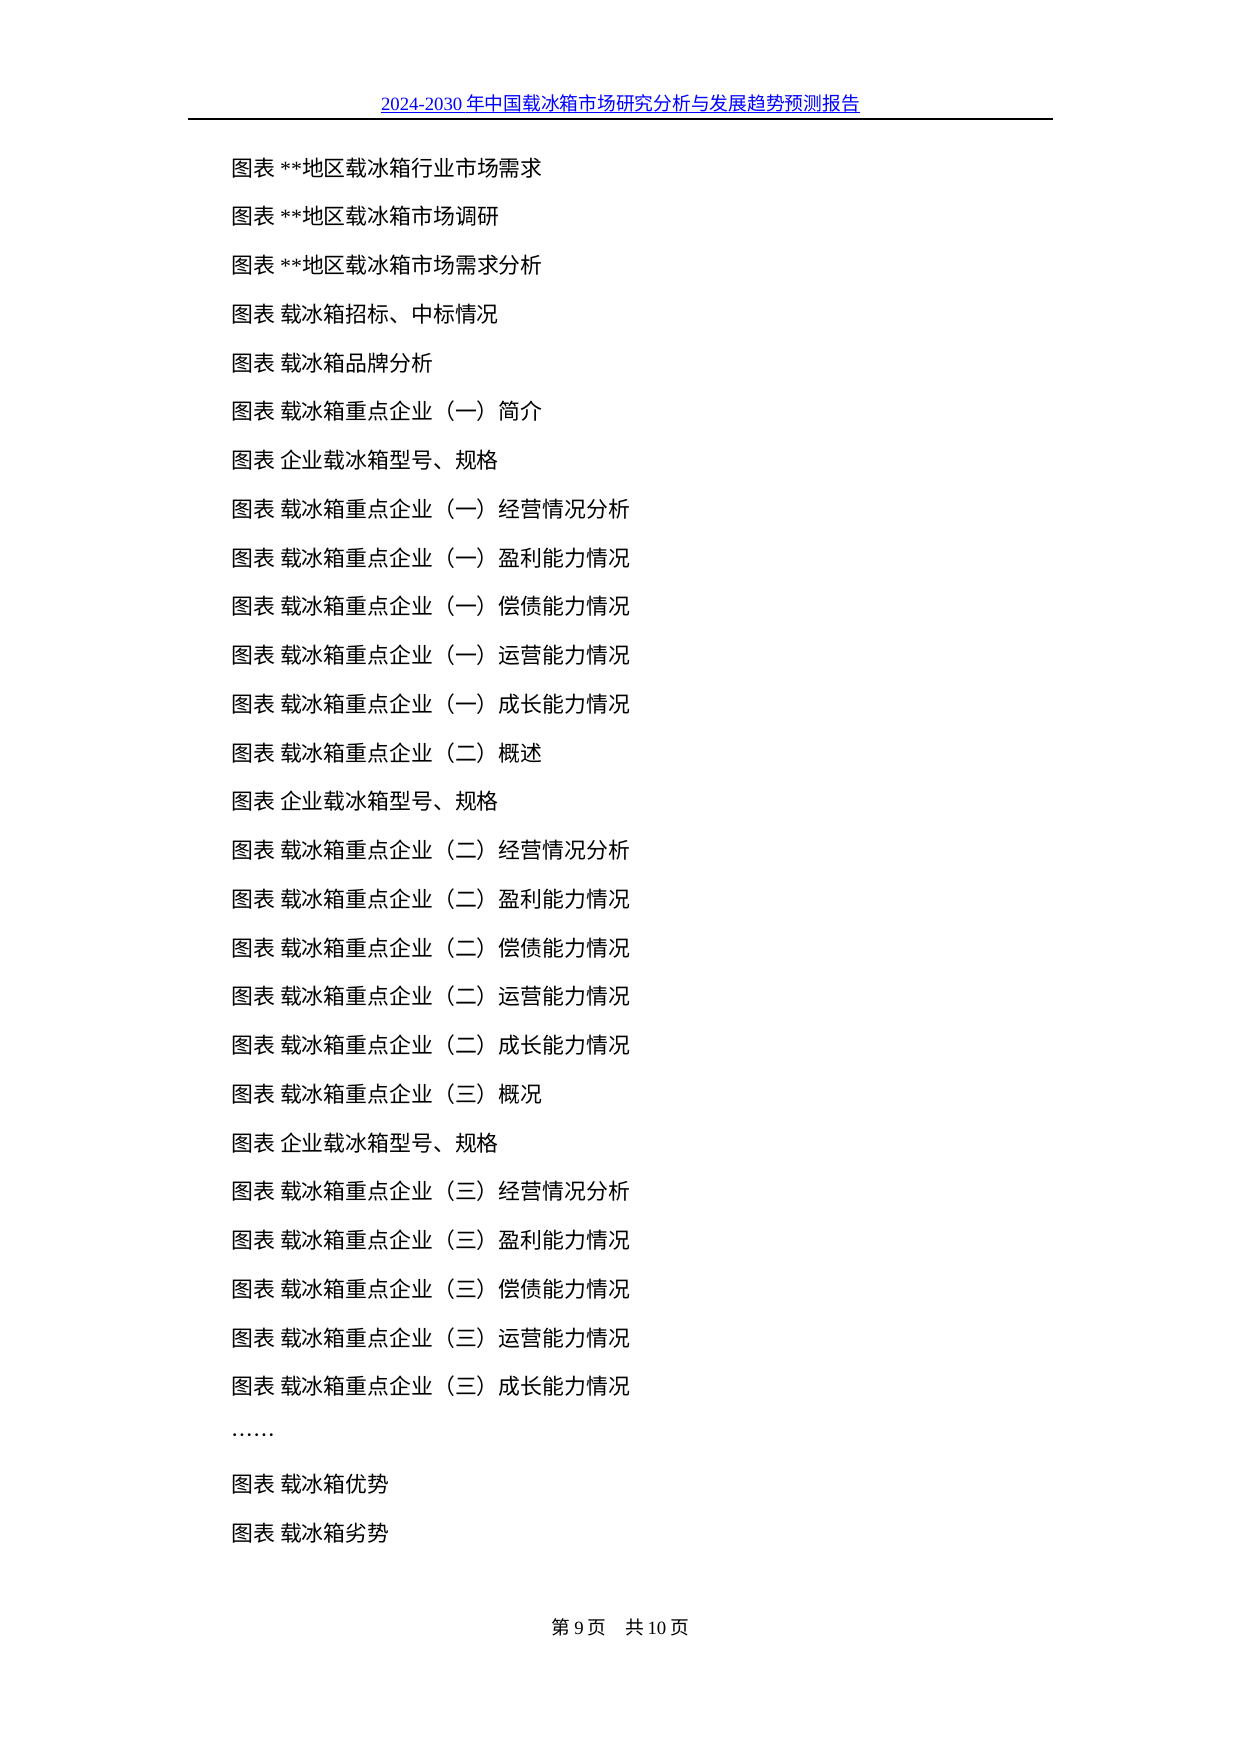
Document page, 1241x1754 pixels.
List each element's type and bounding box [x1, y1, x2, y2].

text [187, 150, 1053, 1548]
